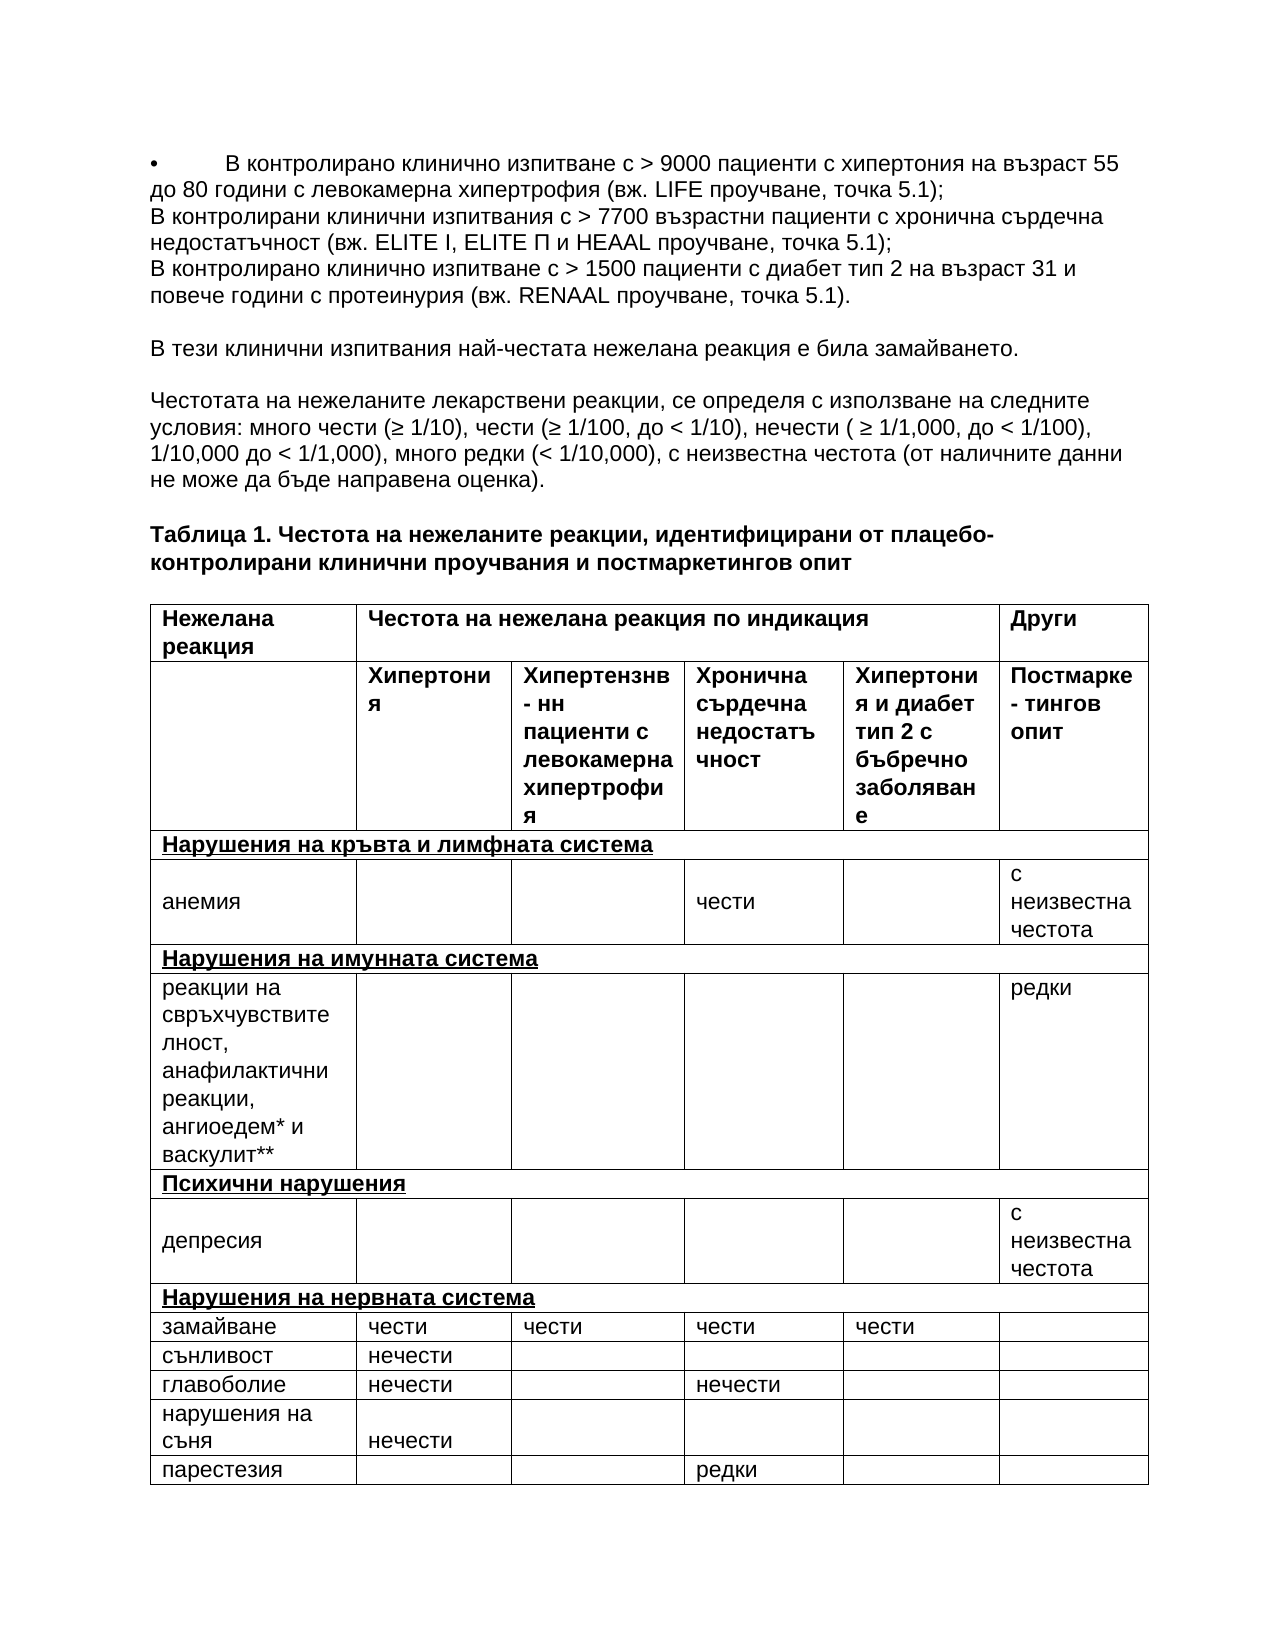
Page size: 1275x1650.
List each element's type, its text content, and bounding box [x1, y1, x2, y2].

table_cell реакции на свръхчувствителност, анафилактични реакции, ангиоедем* и васкулит** [151, 974, 356, 1169]
text Честотата на нежеланите лекарствени реакции, се определя с използване на следните условия: много чести (≥ 1/10), чести (≥ 1/100, до < 1/10), нечести ( ≥ 1/1,000, до < 1/100), 1/10,000 до < 1/1,000), много редки (< 1/10,000), с неизвестна честота (от наличните данни не може да бъде направена оценка). [150, 387, 1125, 493]
table_cell Хипертония и диабет тип 2 с бъбречно заболяване [844, 662, 999, 830]
text В контролирани клинични изпитвания с > 7700 възрастни пациенти с хронична сърдечна недостатъчност (вж. ELITE I, ELITE П и HEAAL проучване, точка 5.1); [150, 203, 1125, 255]
table_cell [357, 860, 511, 943]
table_cell [512, 974, 684, 1169]
table_cell нечести [685, 1371, 843, 1398]
table_cell Хронична сърдечна недостатъчност [685, 662, 843, 830]
table_cell с неизвестна честота [1000, 1199, 1148, 1283]
table_cell [1000, 1342, 1148, 1369]
table_cell Хипертензнв- нн пациенти с левокамерна хипертрофия [512, 662, 684, 830]
table_cell [685, 1342, 843, 1369]
table_cell чести [357, 1313, 511, 1341]
table_cell [357, 974, 511, 1169]
table_header Други [1000, 605, 1148, 661]
table_cell редки [1000, 974, 1148, 1169]
text Таблица 1. Честота на нежеланите реакции, идентифицирани от плацебо-контролирани клинични проучвания и постмаркетингов опит [150, 521, 1125, 575]
table_cell [1000, 1456, 1148, 1484]
table_cell [844, 1456, 999, 1484]
table_cell [1000, 1400, 1148, 1455]
table_cell [512, 1371, 684, 1398]
table_cell [151, 662, 356, 830]
table_cell [844, 1342, 999, 1369]
table_cell депресия [151, 1199, 356, 1283]
table_cell редки [685, 1456, 843, 1484]
table_cell Постмарке- тингов опит [1000, 662, 1148, 830]
table_cell чести [844, 1313, 999, 1341]
table_cell чести [512, 1313, 684, 1341]
table_cell главоболие [151, 1371, 356, 1398]
table_cell [844, 1199, 999, 1283]
table_cell [512, 1456, 684, 1484]
table_cell [357, 1456, 511, 1484]
table_cell Психични нарушения [151, 1170, 1148, 1198]
table_cell Нарушения на имунната система [151, 945, 1148, 972]
table_cell [512, 1400, 684, 1455]
table_cell [844, 974, 999, 1169]
table_cell нарушения на съня [151, 1400, 356, 1455]
table_cell Хипертония [357, 662, 511, 830]
table_cell замайване [151, 1313, 356, 1341]
table_cell [685, 974, 843, 1169]
table_header Честота на нежелана реакция по индикация [357, 605, 999, 661]
table_cell [685, 1199, 843, 1283]
table_cell [357, 1199, 511, 1283]
table_cell сънливост [151, 1342, 356, 1369]
table_cell [512, 1342, 684, 1369]
table_cell [685, 1400, 843, 1455]
table_cell [1000, 1371, 1148, 1398]
table_cell с неизвестна честота [1000, 860, 1148, 943]
table_cell парестезия [151, 1456, 356, 1484]
table_cell [844, 860, 999, 943]
text В контролирано клинично изпитване с > 1500 пациенти с диабет тип 2 на възраст 31 и повече години с протеинурия (вж. RENAAL проучване, точка 5.1). [150, 255, 1125, 308]
table_cell нечести [357, 1342, 511, 1369]
table_cell [512, 1199, 684, 1283]
table_cell чести [685, 1313, 843, 1341]
text В тези клинични изпитвания най-честата нежелана реакция е била замайването. [150, 334, 1125, 361]
table_cell [844, 1371, 999, 1398]
table_cell [844, 1400, 999, 1455]
table_header Нежелана реакция [151, 605, 356, 661]
text • В контролирано клинично изпитване с > 9000 пациенти с хипертония на възраст 55 до 80 години с левокамерна хипертрофия (вж. LIFE проучване, точка 5.1); [150, 150, 1125, 203]
table_cell анемия [151, 860, 356, 943]
table_cell Нарушения на нервната система [151, 1284, 1148, 1312]
table_cell Нарушения на кръвта и лимфната система [151, 831, 1148, 859]
table_cell нечести [357, 1400, 511, 1455]
table_cell чести [685, 860, 843, 943]
table_cell нечести [357, 1371, 511, 1398]
table_cell [1000, 1313, 1148, 1341]
table_cell [512, 860, 684, 943]
